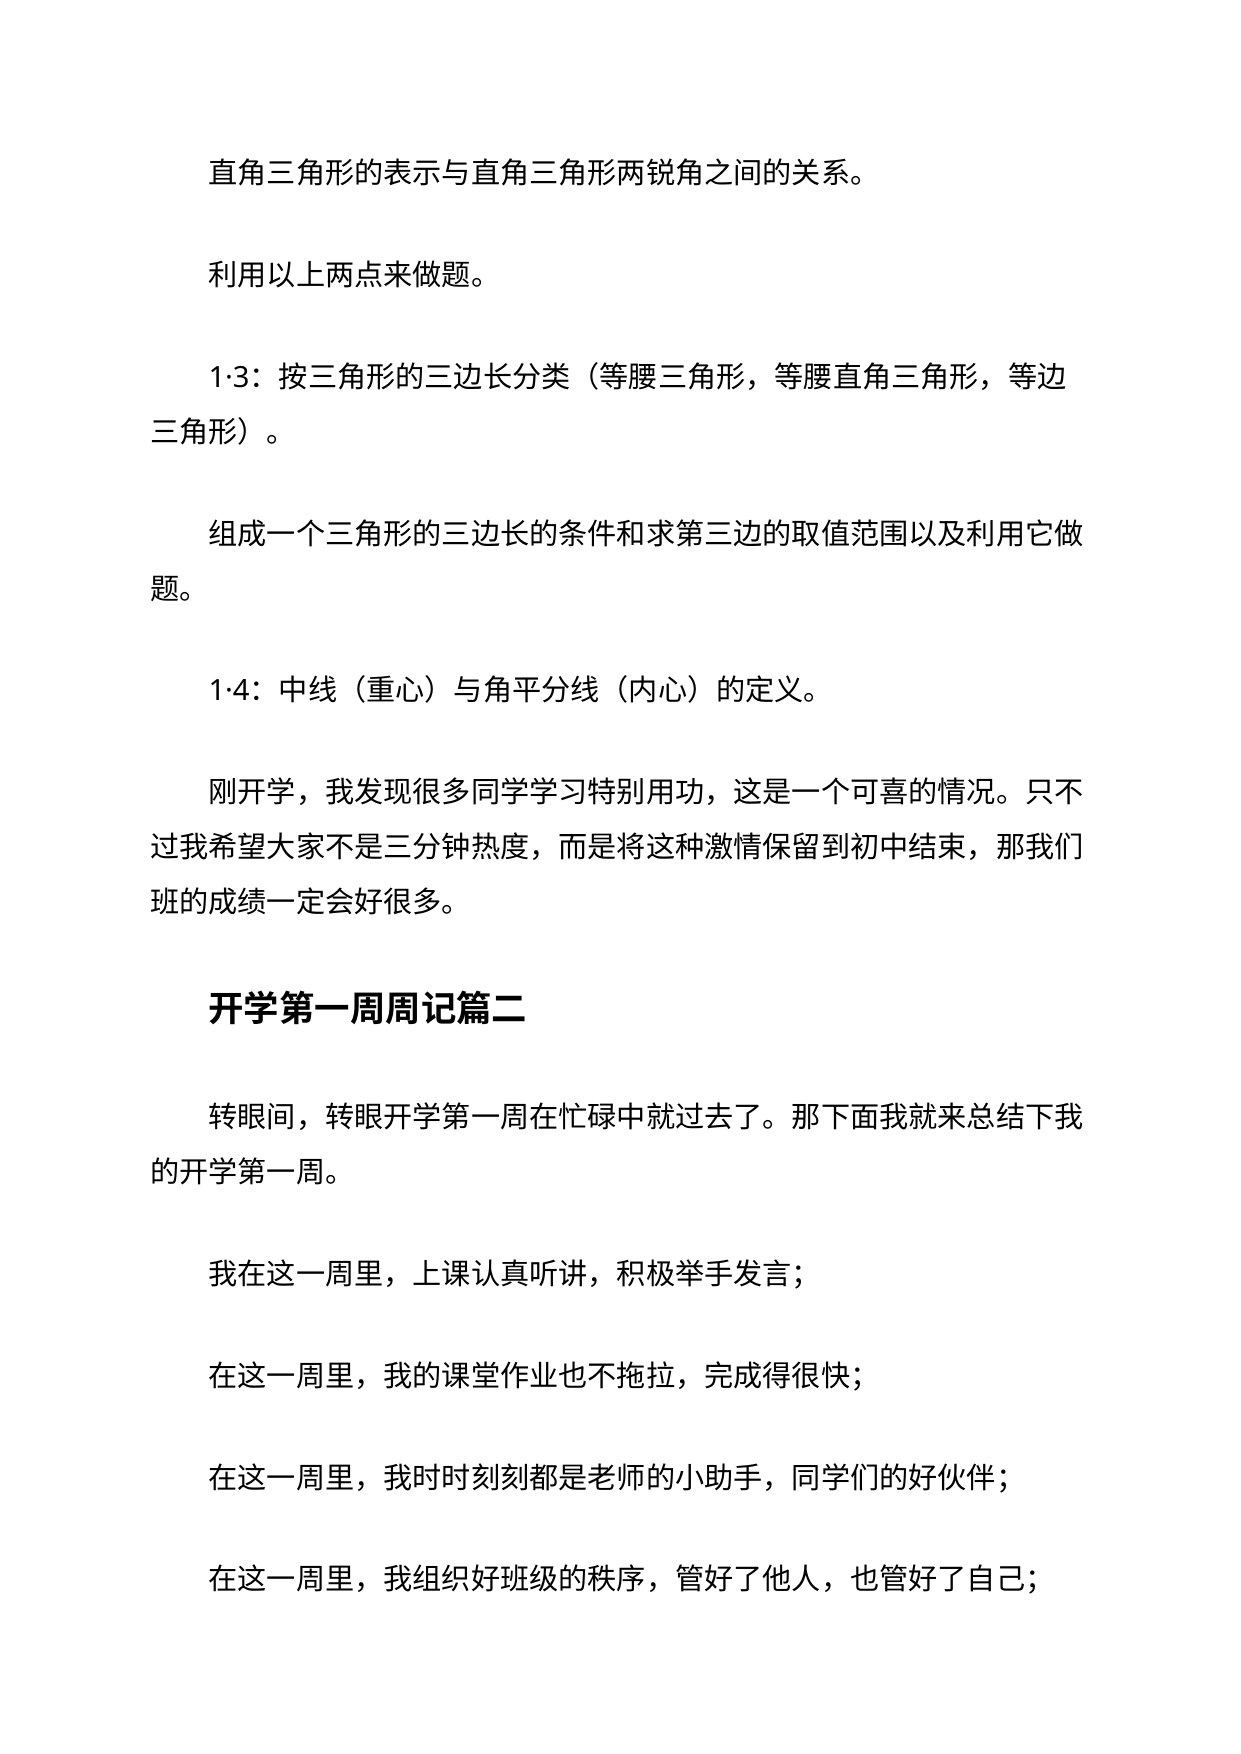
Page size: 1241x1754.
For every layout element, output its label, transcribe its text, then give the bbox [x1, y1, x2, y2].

text 直角三角形的表示与直角三角形两锐角之间的关系。 [150, 150, 1090, 192]
text 转眼间，转眼开学第一周在忙碌中就过去了。那下面我就来总结下我的开学第一周。 [150, 1094, 1090, 1191]
text 在这一周里，我的课堂作业也不拖拉，完成得很快； [150, 1352, 1090, 1395]
text 在这一周里，我时时刻刻都是老师的小助手，同学们的好伙伴； [150, 1454, 1090, 1496]
text 组成一个三角形的三边长的条件和求第三边的取值范围以及利用它做题。 [150, 510, 1090, 607]
text 我在这一周里，上课认真听讲，积极举手发言； [150, 1251, 1090, 1293]
text 1·4：中线（重心）与角平分线（内心）的定义。 [150, 667, 1090, 709]
text 开学第一周周记篇二 [150, 981, 1090, 1032]
text 1·3：按三角形的三边长分类（等腰三角形，等腰直角三角形，等边三角形）。 [150, 353, 1090, 451]
text 利用以上两点来做题。 [150, 252, 1090, 294]
text 刚开学，我发现很多同学学习特别用功，这是一个可喜的情况。只不过我希望大家不是三分钟热度，而是将这种激情保留到初中结束，那我们班的成绩一定会好很多。 [150, 769, 1090, 921]
text 在这一周里，我组织好班级的秩序，管好了他人，也管好了自己； [150, 1556, 1090, 1598]
